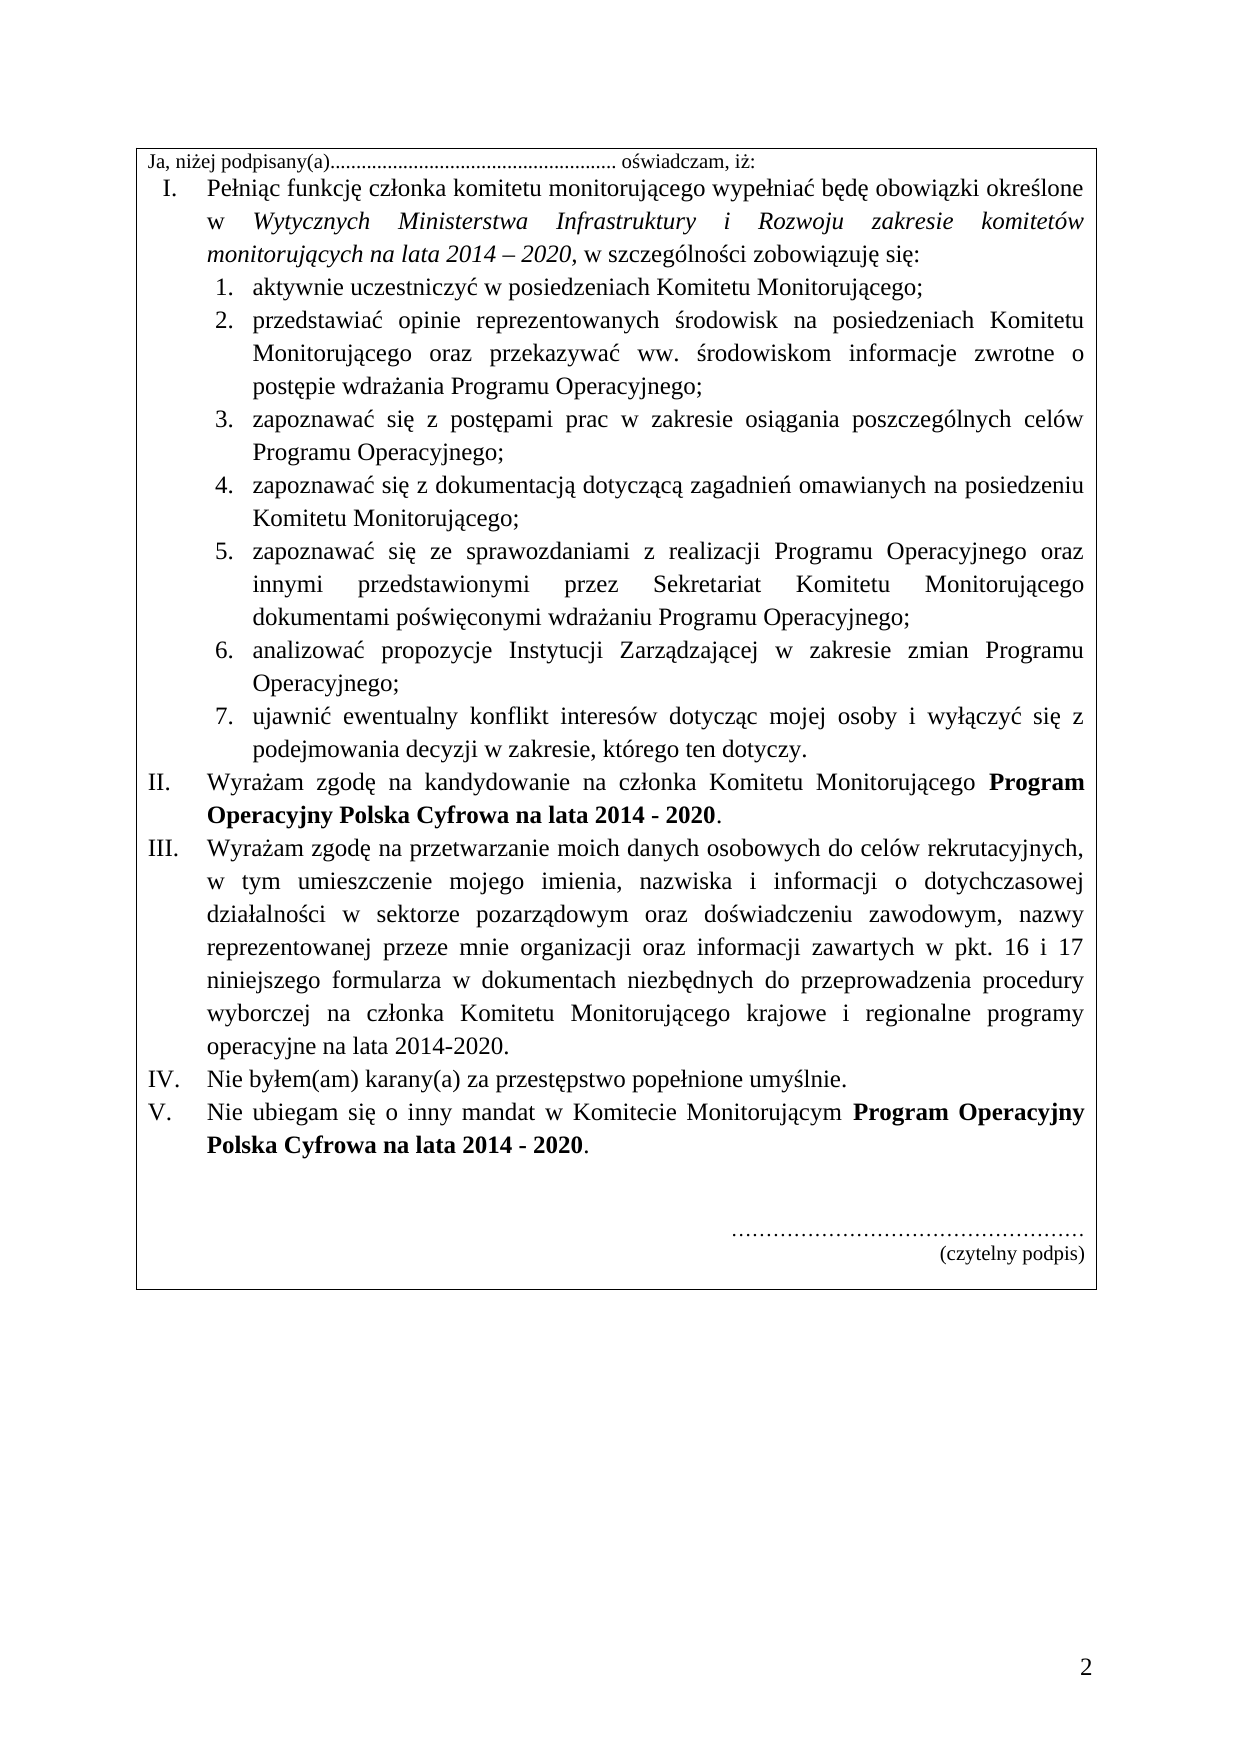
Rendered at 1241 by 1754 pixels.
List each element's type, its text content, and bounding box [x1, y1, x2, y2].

table_header Ja, niżej podpisany(a)....................................................... oświadczam, iż: Pełniąc funkcję członka komitetu monitorującego wypełniać będę obowiązki określone w Wytycznych Ministerstwa Infrastruktury i Rozwoju zakresie komitetów monitorujących na lata 2014 – 2020, w szczególności zobowiązuję się: aktywnie uczestniczyć w posiedzeniach Komitetu Monitorującego; przedstawiać opinie reprezentowanych środowisk na posiedzeniach Komitetu Monitorującego oraz przekazywać ww. środowiskom informacje zwrotne o postępie wdrażania Programu Operacyjnego; zapoznawać się z postępami prac w zakresie osiągania poszczególnych celów Programu Operacyjnego; zapoznawać się z dokumentacją dotyczącą zagadnień omawianych na posiedzeniu Komitetu Monitorującego; zapoznawać się ze sprawozdaniami z realizacji Programu Operacyjnego oraz innymi przedstawionymi przez Sekretariat Komitetu Monitorującego dokumentami poświęconymi wdrażaniu Programu Operacyjnego; analizować propozycje Instytucji Zarządzającej w zakresie zmian Programu Operacyjnego; ujawnić ewentualny konflikt interesów dotycząc mojej osoby i wyłączyć się z podejmowania decyzji w zakresie, którego ten dotyczy. Wyrażam zgodę na kandydowanie na członka Komitetu Monitorującego Program Operacyjny Polska Cyfrowa na lata 2014 - 2020. Wyrażam zgodę na przetwarzanie moich danych osobowych do celów rekrutacyjnych, w tym umieszczenie mojego imienia, nazwiska i informacji o dotychczasowej działalności w sektorze pozarządowym oraz doświadczeniu zawodowym, nazwy reprezentowanej przeze mnie organizacji oraz informacji zawartych w pkt. 16 i 17 niniejszego formularza w dokumentach niezbędnych do przeprowadzenia procedury wyborczej na członka Komitetu Monitorującego krajowe i regionalne programy operacyjne na lata 2014-2020. Nie byłem(am) karany(a) za przestępstwo popełnione umyślnie. Nie ubiegam się o inny mandat w Komitecie Monitorującym Program Operacyjny Polska Cyfrowa na lata 2014 - 2020. …………………………………………… (czytelny podpis) [137, 149, 1096, 1289]
